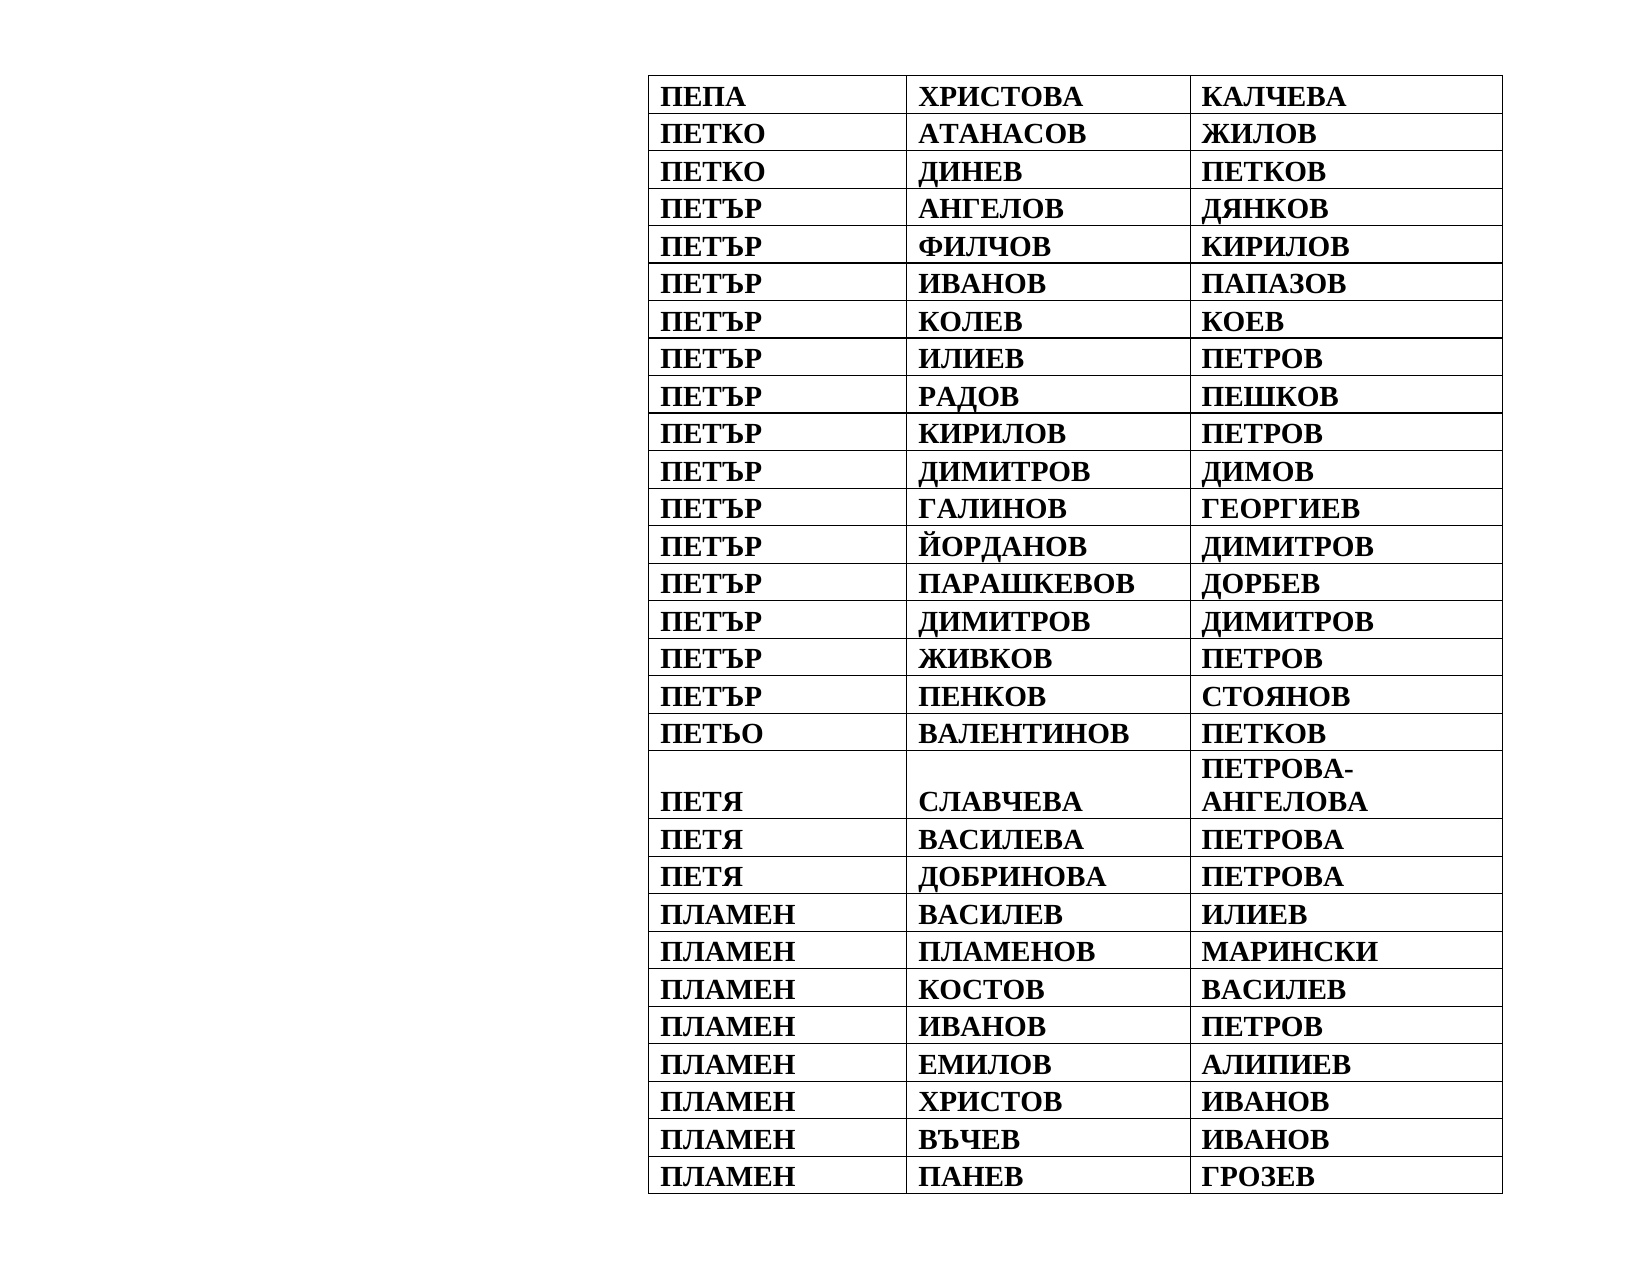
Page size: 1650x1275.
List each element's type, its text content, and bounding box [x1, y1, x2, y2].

table_cell АЛИПИЕВ [1191, 1044, 1502, 1081]
table_cell ДОРБЕВ [1191, 564, 1502, 600]
table_cell ПЕТЪР [649, 301, 906, 337]
table_cell ДИМИТРОВ [907, 451, 1190, 487]
table_cell КОЕВ [1191, 301, 1502, 337]
table_cell ПЕТЪР [649, 676, 906, 712]
table_cell ИВАНОВ [907, 264, 1190, 300]
table_cell ПЛАМЕН [649, 1007, 906, 1043]
table_cell ПЕПА [649, 76, 906, 112]
table_cell ИВАНОВ [1191, 1082, 1502, 1118]
table_cell ПЕТРОВ [1191, 339, 1502, 375]
table_cell ПЕНКОВ [907, 676, 1190, 712]
table_cell ЕМИЛОВ [907, 1044, 1190, 1081]
table_cell ЖИЛОВ [1191, 114, 1502, 150]
table_cell ГЕОРГИЕВ [1191, 489, 1502, 525]
table_cell ПЕТЪР [649, 639, 906, 675]
table_cell ПЕТРОВ [1191, 1007, 1502, 1043]
table_cell ПЕТКО [649, 114, 906, 150]
table_cell ПЕТРОВА [1191, 857, 1502, 893]
table_cell ЙОРДАНОВ [907, 526, 1190, 562]
table_cell ФИЛЧОВ [907, 226, 1190, 262]
table_cell ИЛИЕВ [907, 339, 1190, 375]
table_cell ПЛАМЕН [649, 1119, 906, 1156]
table_cell ПЛАМЕН [649, 932, 906, 968]
table_cell СЛАВЧЕВА [907, 751, 1190, 818]
table_cell ВАСИЛЕВ [907, 894, 1190, 931]
table_cell ПЕТРОВ [1191, 639, 1502, 675]
table_cell ЖИВКОВ [907, 639, 1190, 675]
table_cell ВАСИЛЕВА [907, 819, 1190, 856]
table_cell ДОБРИНОВА [907, 857, 1190, 893]
table_cell КИРИЛОВ [1191, 226, 1502, 262]
table_cell ПЕТЬО [649, 714, 906, 750]
table_cell ПАНЕВ [907, 1157, 1190, 1193]
table_cell АНГЕЛОВ [907, 189, 1190, 225]
table_cell ПЕТРОВ [1191, 414, 1502, 450]
table_cell ПЛАМЕНОВ [907, 932, 1190, 968]
table_cell ДЯНКОВ [1191, 189, 1502, 225]
table_cell ДИМОВ [1191, 451, 1502, 487]
table_cell ПЕТКОВ [1191, 714, 1502, 750]
table_cell ПЕТРОВА-АНГЕЛОВА [1191, 751, 1502, 818]
table_cell ИЛИЕВ [1191, 894, 1502, 931]
table_cell ГАЛИНОВ [907, 489, 1190, 525]
table_cell СТОЯНОВ [1191, 676, 1502, 712]
table_cell ПЕТЪР [649, 414, 906, 450]
table_cell ГРОЗЕВ [1191, 1157, 1502, 1193]
table_cell ПЕТЪР [649, 489, 906, 525]
table_cell ДИНЕВ [907, 151, 1190, 187]
table_cell ПЕТЪР [649, 376, 906, 412]
table_cell ВАЛЕНТИНОВ [907, 714, 1190, 750]
table_cell ПЕТЪР [649, 189, 906, 225]
table_cell ПЛАМЕН [649, 1044, 906, 1081]
table_cell ВЪЧЕВ [907, 1119, 1190, 1156]
table_cell РАДОВ [907, 376, 1190, 412]
table_cell ДИМИТРОВ [1191, 601, 1502, 637]
table_cell ПАРАШКЕВОВ [907, 564, 1190, 600]
table_cell ПЕТРОВА [1191, 819, 1502, 856]
table_cell ПЕТЪР [649, 601, 906, 637]
table_cell ПЛАМЕН [649, 894, 906, 931]
table_cell ПЕШКОВ [1191, 376, 1502, 412]
table_cell ПЕТЪР [649, 264, 906, 300]
table_cell ПЕТЪР [649, 226, 906, 262]
table_cell ПЕТКОВ [1191, 151, 1502, 187]
table_cell ПАПАЗОВ [1191, 264, 1502, 300]
table_cell ИВАНОВ [1191, 1119, 1502, 1156]
table_cell КОСТОВ [907, 969, 1190, 1006]
table_cell ДИМИТРОВ [1191, 526, 1502, 562]
table_cell ИВАНОВ [907, 1007, 1190, 1043]
table_cell КОЛЕВ [907, 301, 1190, 337]
table_cell ПЛАМЕН [649, 969, 906, 1006]
table_cell ПЛАМЕН [649, 1082, 906, 1118]
table_cell ПЕТЪР [649, 564, 906, 600]
table_cell ПЕТЪР [649, 526, 906, 562]
table_cell КИРИЛОВ [907, 414, 1190, 450]
table_cell ДИМИТРОВ [907, 601, 1190, 637]
table_cell ПЕТЯ [649, 857, 906, 893]
table_cell ХРИСТОВ [907, 1082, 1190, 1118]
table_cell ПЕТЪР [649, 451, 906, 487]
table_cell ПЕТЪР [649, 339, 906, 375]
table_cell ХРИСТОВА [907, 76, 1190, 112]
table_cell ВАСИЛЕВ [1191, 969, 1502, 1006]
table_cell МАРИНСКИ [1191, 932, 1502, 968]
table_cell АТАНАСОВ [907, 114, 1190, 150]
table_cell КАЛЧЕВА [1191, 76, 1502, 112]
table_cell ПЕТКО [649, 151, 906, 187]
table_cell ПЕТЯ [649, 751, 906, 818]
table_cell ПЛАМЕН [649, 1157, 906, 1193]
table_cell ПЕТЯ [649, 819, 906, 856]
